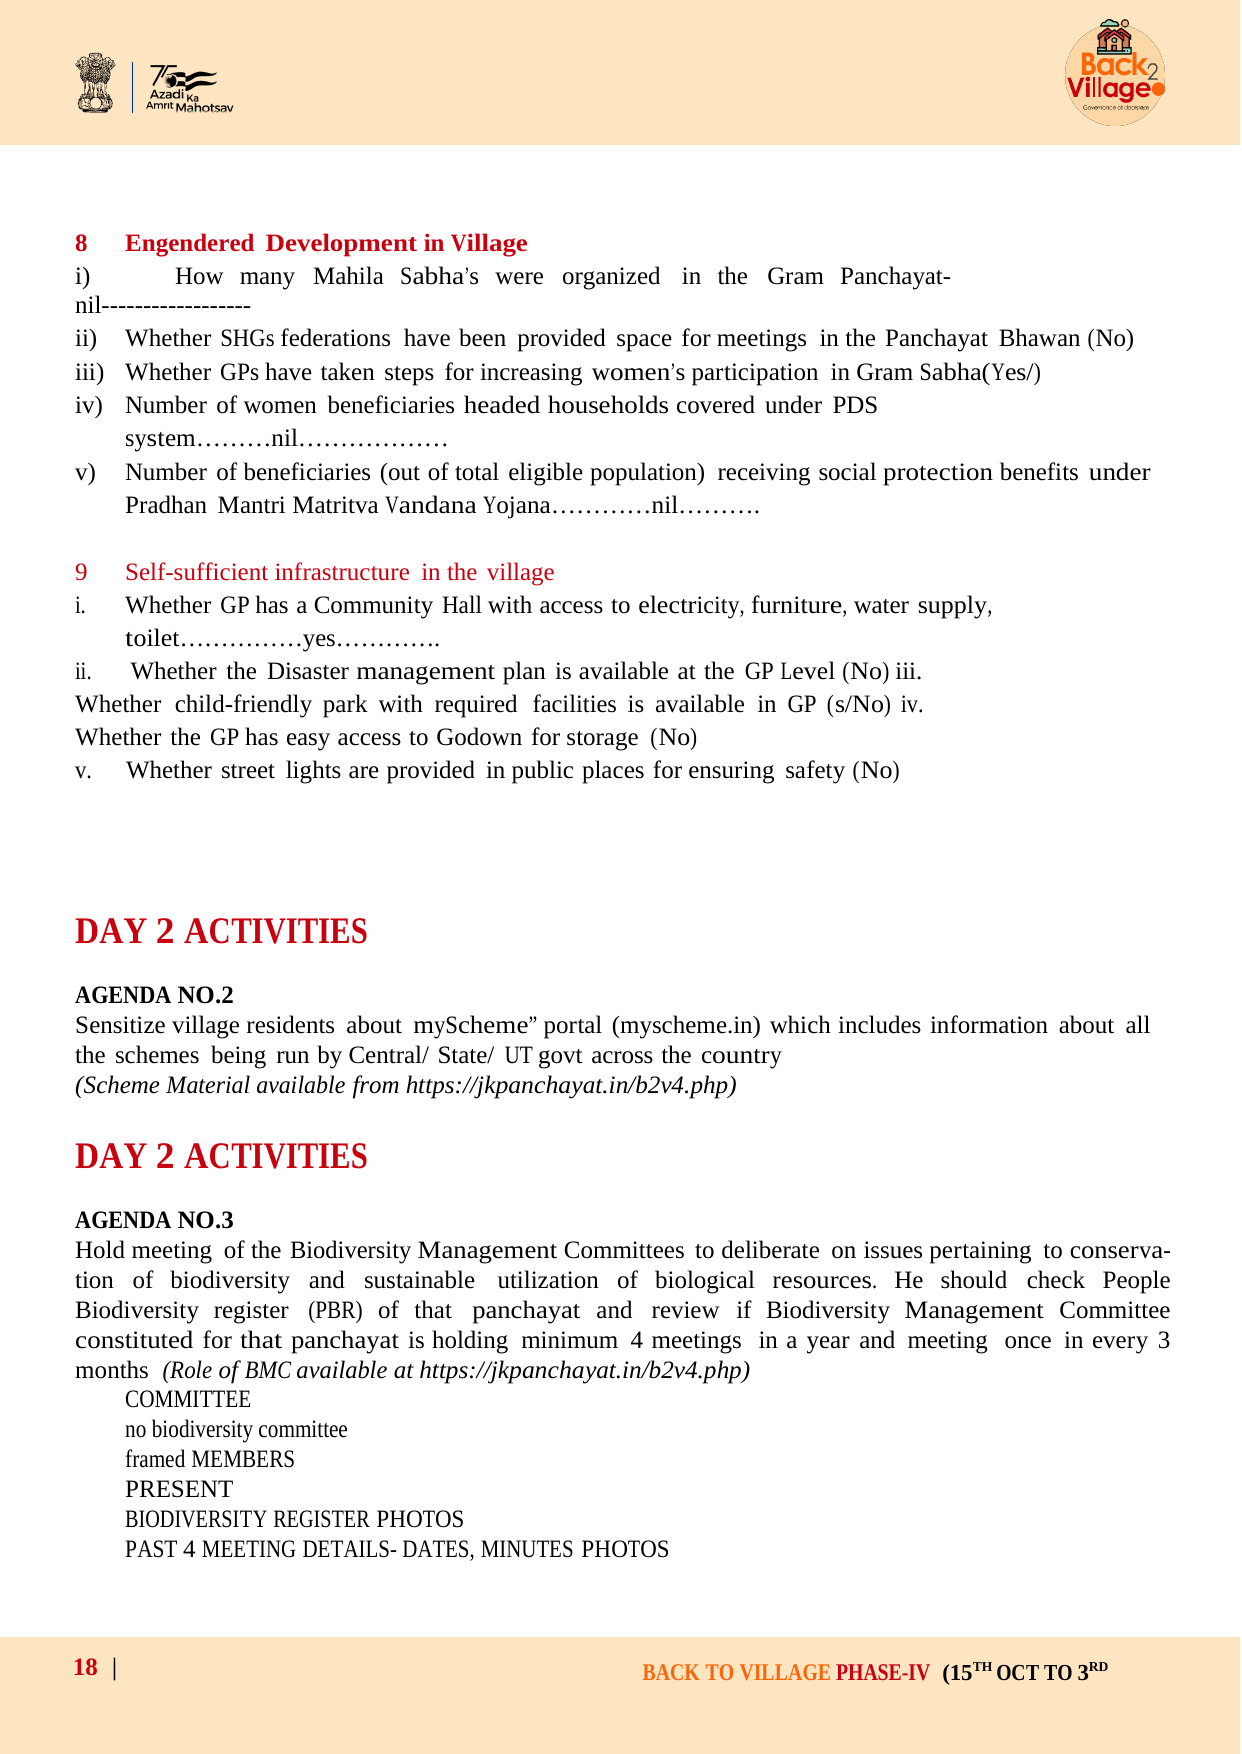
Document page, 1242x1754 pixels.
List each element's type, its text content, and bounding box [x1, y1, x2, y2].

text PAST 4 MEETING DETAILS- DATES, MINUTES PHOTOS [125, 1534, 1242, 1563]
text ii. Whether the Disaster management plan is available at the GP Level (No) iii. Whether child-friendly park with required facilities is available in GP (s/No) iv. Whether the GP has easy access to Godown for storage (No) [75, 656, 923, 751]
text DAY 2 ACTIVITIES [75, 909, 371, 952]
text ii) Whether SHGs federations have been provided space for meetings in the Panchayat Bhawan (No) [75, 323, 1142, 352]
text DAY 2 ACTIVITIES [75, 1133, 371, 1177]
text iv) Number of women beneficiaries headed households covered under PDS [75, 390, 880, 419]
text system………nil……………… [125, 423, 1242, 452]
text AGENDA NO.3 [75, 1205, 237, 1234]
text BIODIVERSITY REGISTER PHOTOS [125, 1504, 1242, 1533]
text 9 Self-sufficient infrastructure in the village [75, 557, 557, 585]
text i) How many Mahila Sabha’s were organized in the Gram Panchayat-nil------------------ [75, 261, 952, 319]
text iii) Whether GPs have taken steps for increasing women’s participation in Gram Sabha(Yes/) [75, 357, 1072, 385]
text v) Number of beneficiaries (out of total eligible population) receiving social protection benefits under [75, 457, 1155, 485]
text v. Whether street lights are provided in public places for ensuring safety (No) [75, 755, 944, 784]
text AGENDA NO.2 [75, 980, 237, 1009]
picture [73, 50, 118, 115]
picture [143, 60, 235, 115]
text Pradhan Mantri Matritva Vandana Yojana…………nil………. [125, 490, 1242, 519]
text Sensitize village residents about myScheme” portal (myscheme.in) which includes information about all the schemes being run by Central/ State/ UT govt across the country [75, 1010, 1152, 1069]
picture [1063, 17, 1166, 126]
text 8 Engendered Development in Village [75, 228, 530, 257]
text COMMITTEE no biodiversity committee framed MEMBERS PRESENT [125, 1384, 368, 1503]
text Hold meeting of the Biodiversity Management Committees to deliberate on issues pertaining to conserva- tion of biodiversity and sustainable utilization of biological resources. He should check People Biodiversity register (PBR) of that panchayat and review if Biodiversity Management Committee constituted for that panchayat is holding minimum 4 meetings in a year and meeting once in every 3 months (Role of BMC available at https://jkpanchayat.in/b2v4.php) [75, 1235, 1171, 1383]
text (Scheme Material available from https://jkpanchayat.in/b2v4.php) [75, 1070, 740, 1099]
text i. Whether GP has a Community Hall with access to electricity, furniture, water supply, toilet……………yes…………. [75, 590, 996, 652]
